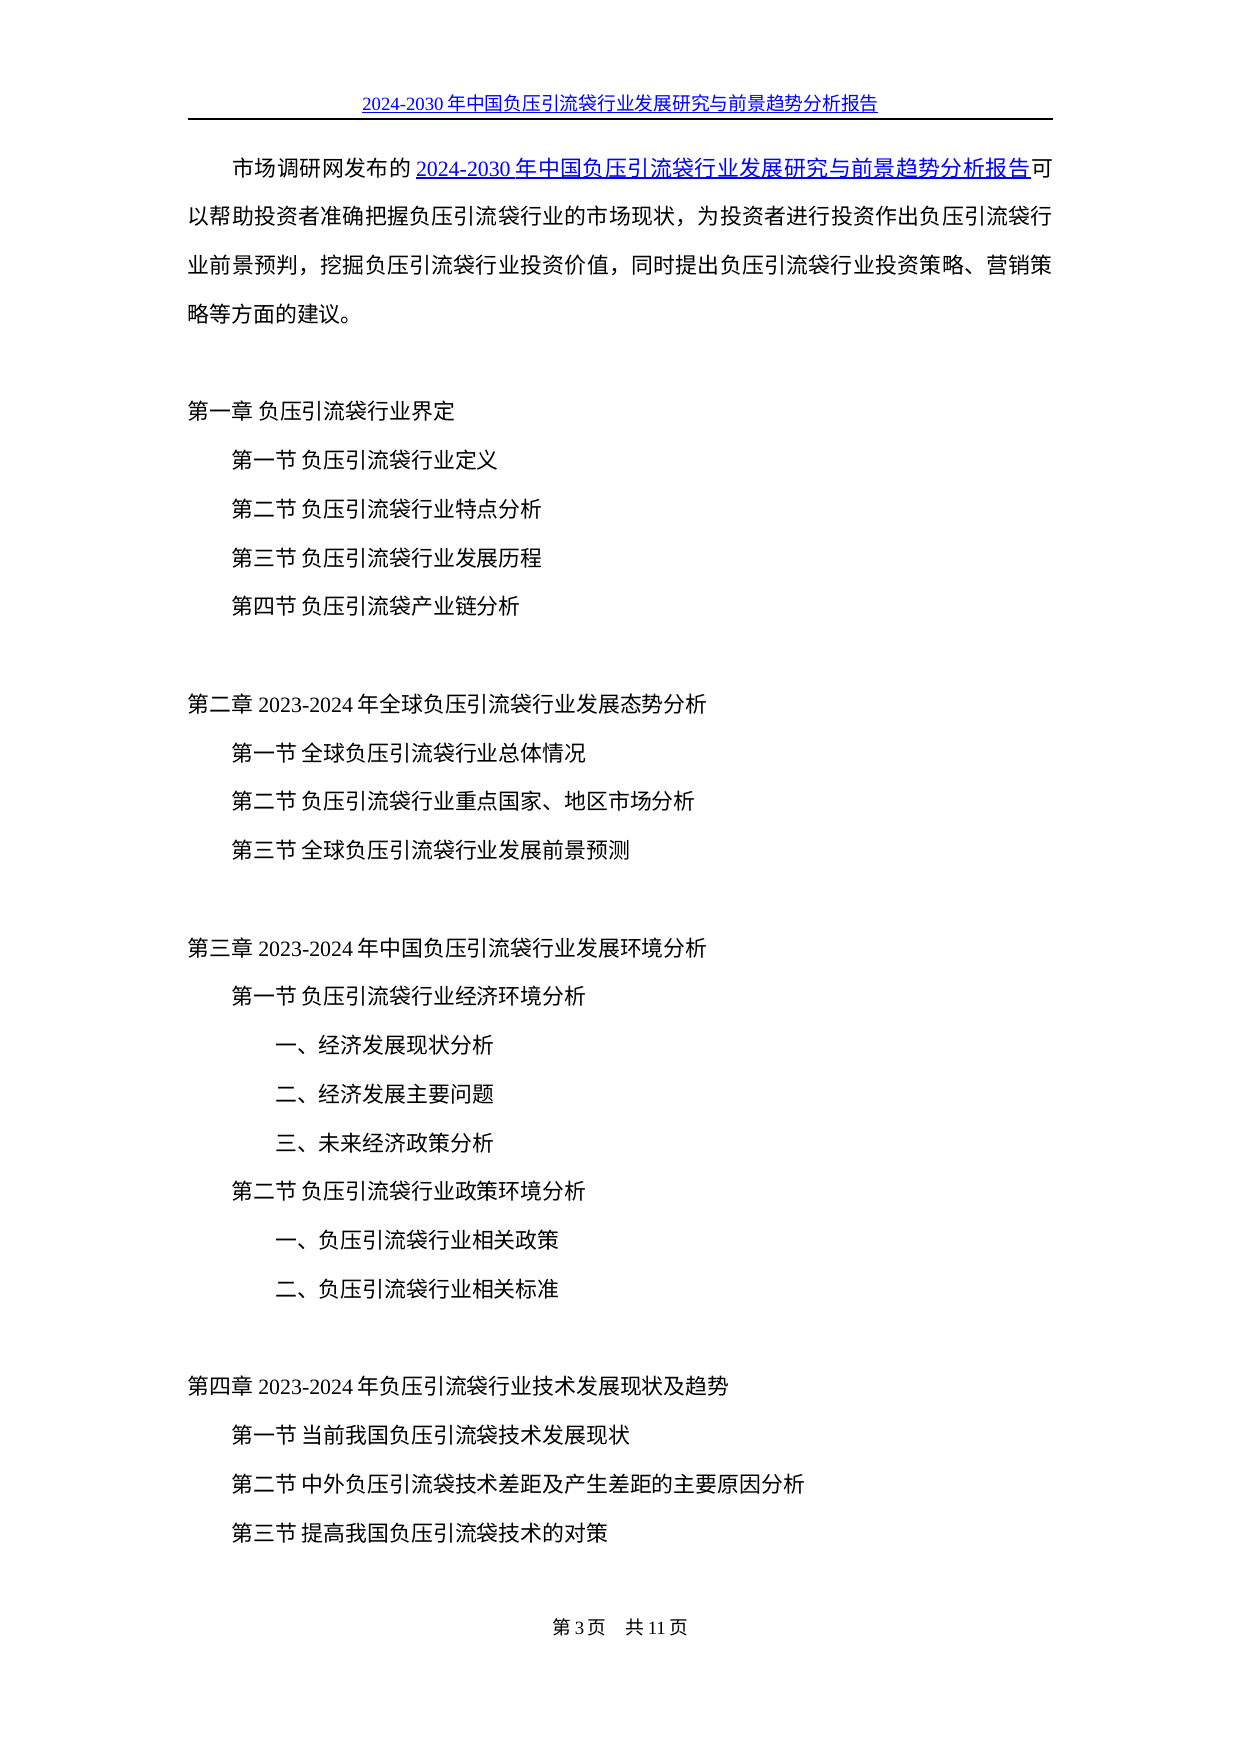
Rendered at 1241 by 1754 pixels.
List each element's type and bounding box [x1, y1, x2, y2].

text [187, 150, 1053, 1548]
